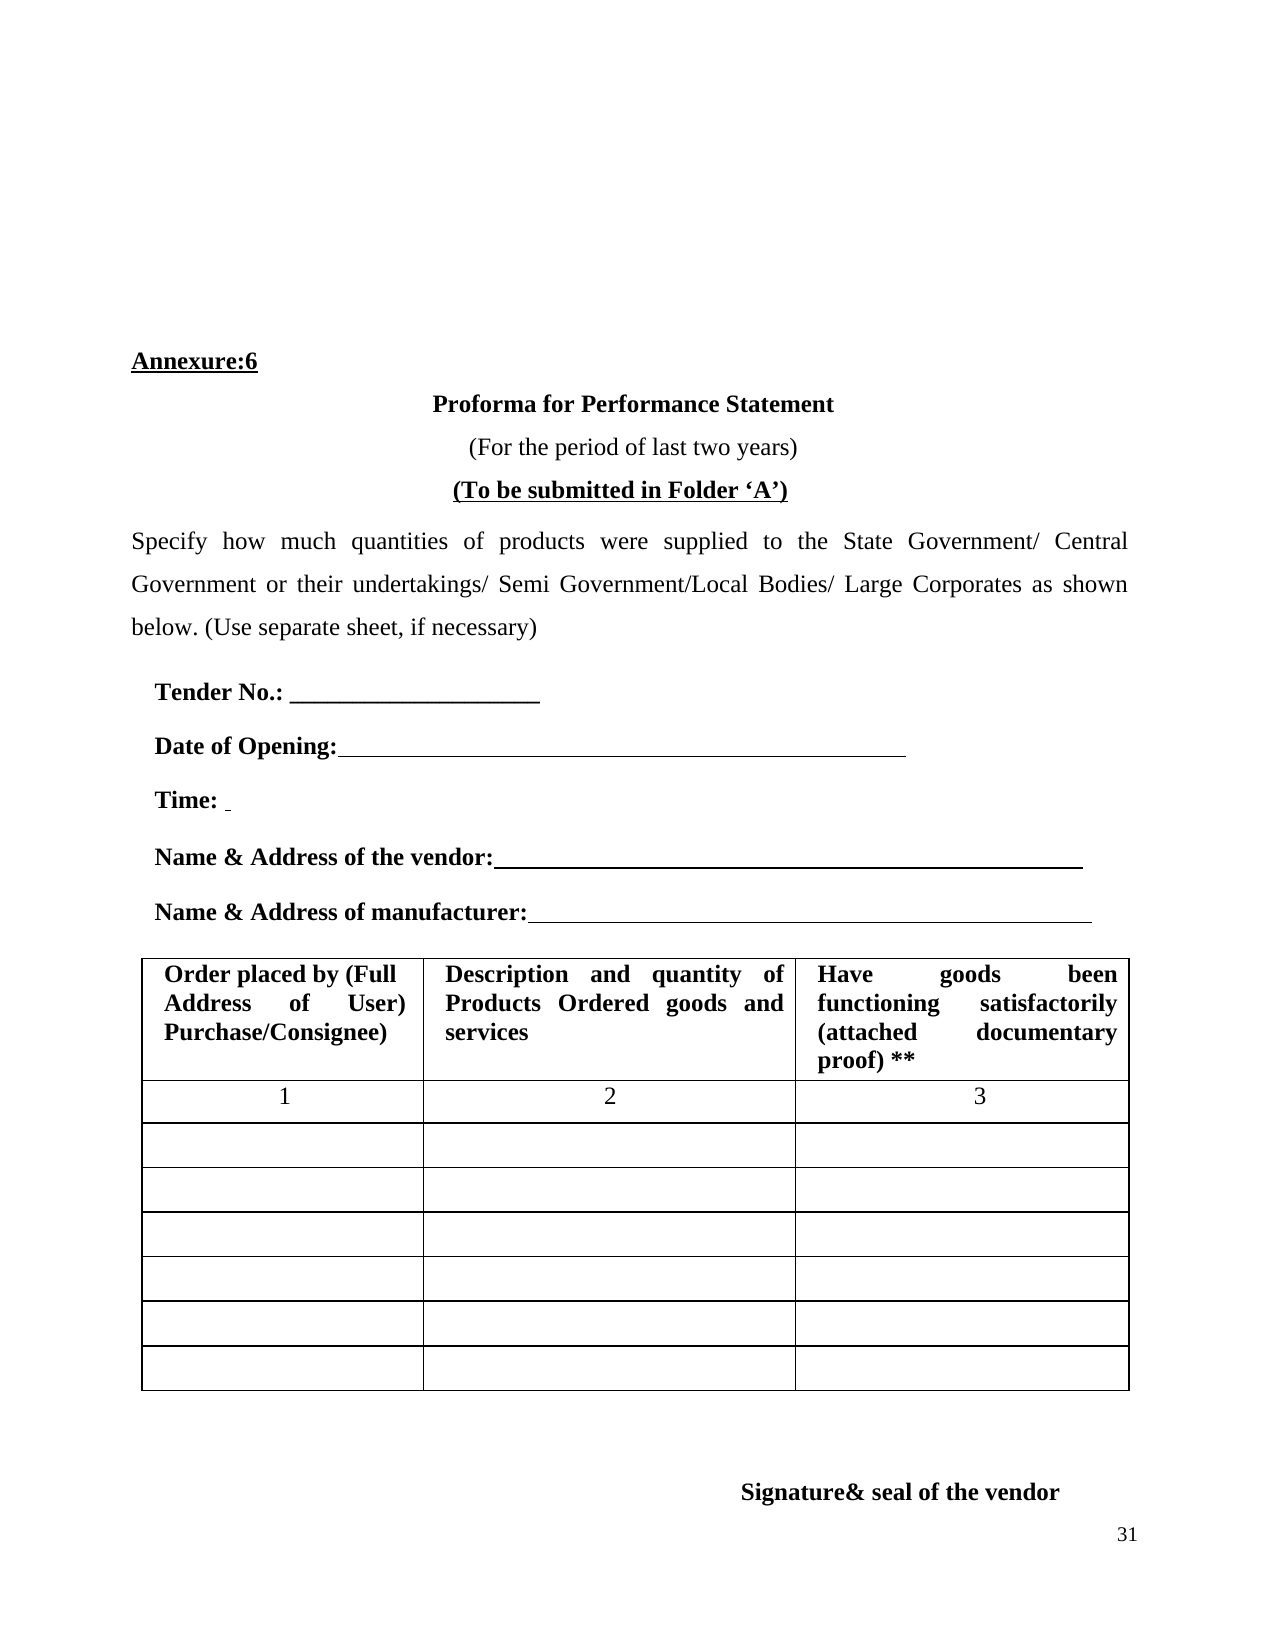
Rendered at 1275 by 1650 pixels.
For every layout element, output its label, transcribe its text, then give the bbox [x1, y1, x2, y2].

table_cell [143, 1213, 423, 1256]
table_header Description and quantity of Products Ordered goods and services [424, 959, 795, 1080]
table_cell [143, 1302, 423, 1345]
table_cell [796, 1168, 1128, 1211]
table_cell [424, 1347, 795, 1389]
table_cell [143, 1124, 423, 1167]
table_cell [424, 1168, 795, 1211]
table_cell [424, 1257, 795, 1300]
table_cell [796, 1347, 1128, 1389]
table_cell 3 [796, 1081, 1128, 1122]
table_cell [424, 1213, 795, 1256]
text Time: [154, 785, 1131, 814]
text Proforma for Performance Statement [116, 389, 1137, 418]
text Tender No.: ____________________ [154, 677, 1129, 706]
text Name & Address of the vendor: [154, 842, 1131, 871]
table_cell [796, 1213, 1128, 1256]
table_cell [143, 1168, 423, 1211]
text Name & Address of manufacturer: [154, 897, 1131, 925]
table_cell [796, 1124, 1128, 1167]
table_cell [796, 1302, 1128, 1345]
text Signature& seal of the vendor [741, 1477, 1137, 1506]
text Specify how much quantities of products were supplied to the State Government/ Central Government or their undertakings/ Semi Government/Local Bodies/ Large Corporates as shown below. (Use separate sheet, if necessary) [131, 526, 1129, 641]
table_cell [424, 1124, 795, 1167]
table_cell [424, 1302, 795, 1345]
table_cell 1 [143, 1081, 423, 1122]
text (To be submitted in Folder ‘A’) [122, 476, 825, 504]
table_header Have goods been functioning satisfactorily (attached documentary proof) ** [796, 959, 1128, 1080]
text Date of Opening: [154, 731, 1131, 760]
text (For the period of last two years) [116, 432, 1137, 461]
table_cell 2 [424, 1081, 795, 1122]
table_header Order placed by (Full Address of User) Purchase/Consignee) [143, 959, 423, 1080]
table_cell [143, 1257, 423, 1300]
table_cell [143, 1347, 423, 1389]
text Annexure:6 [131, 346, 1131, 375]
table_cell [796, 1257, 1128, 1300]
